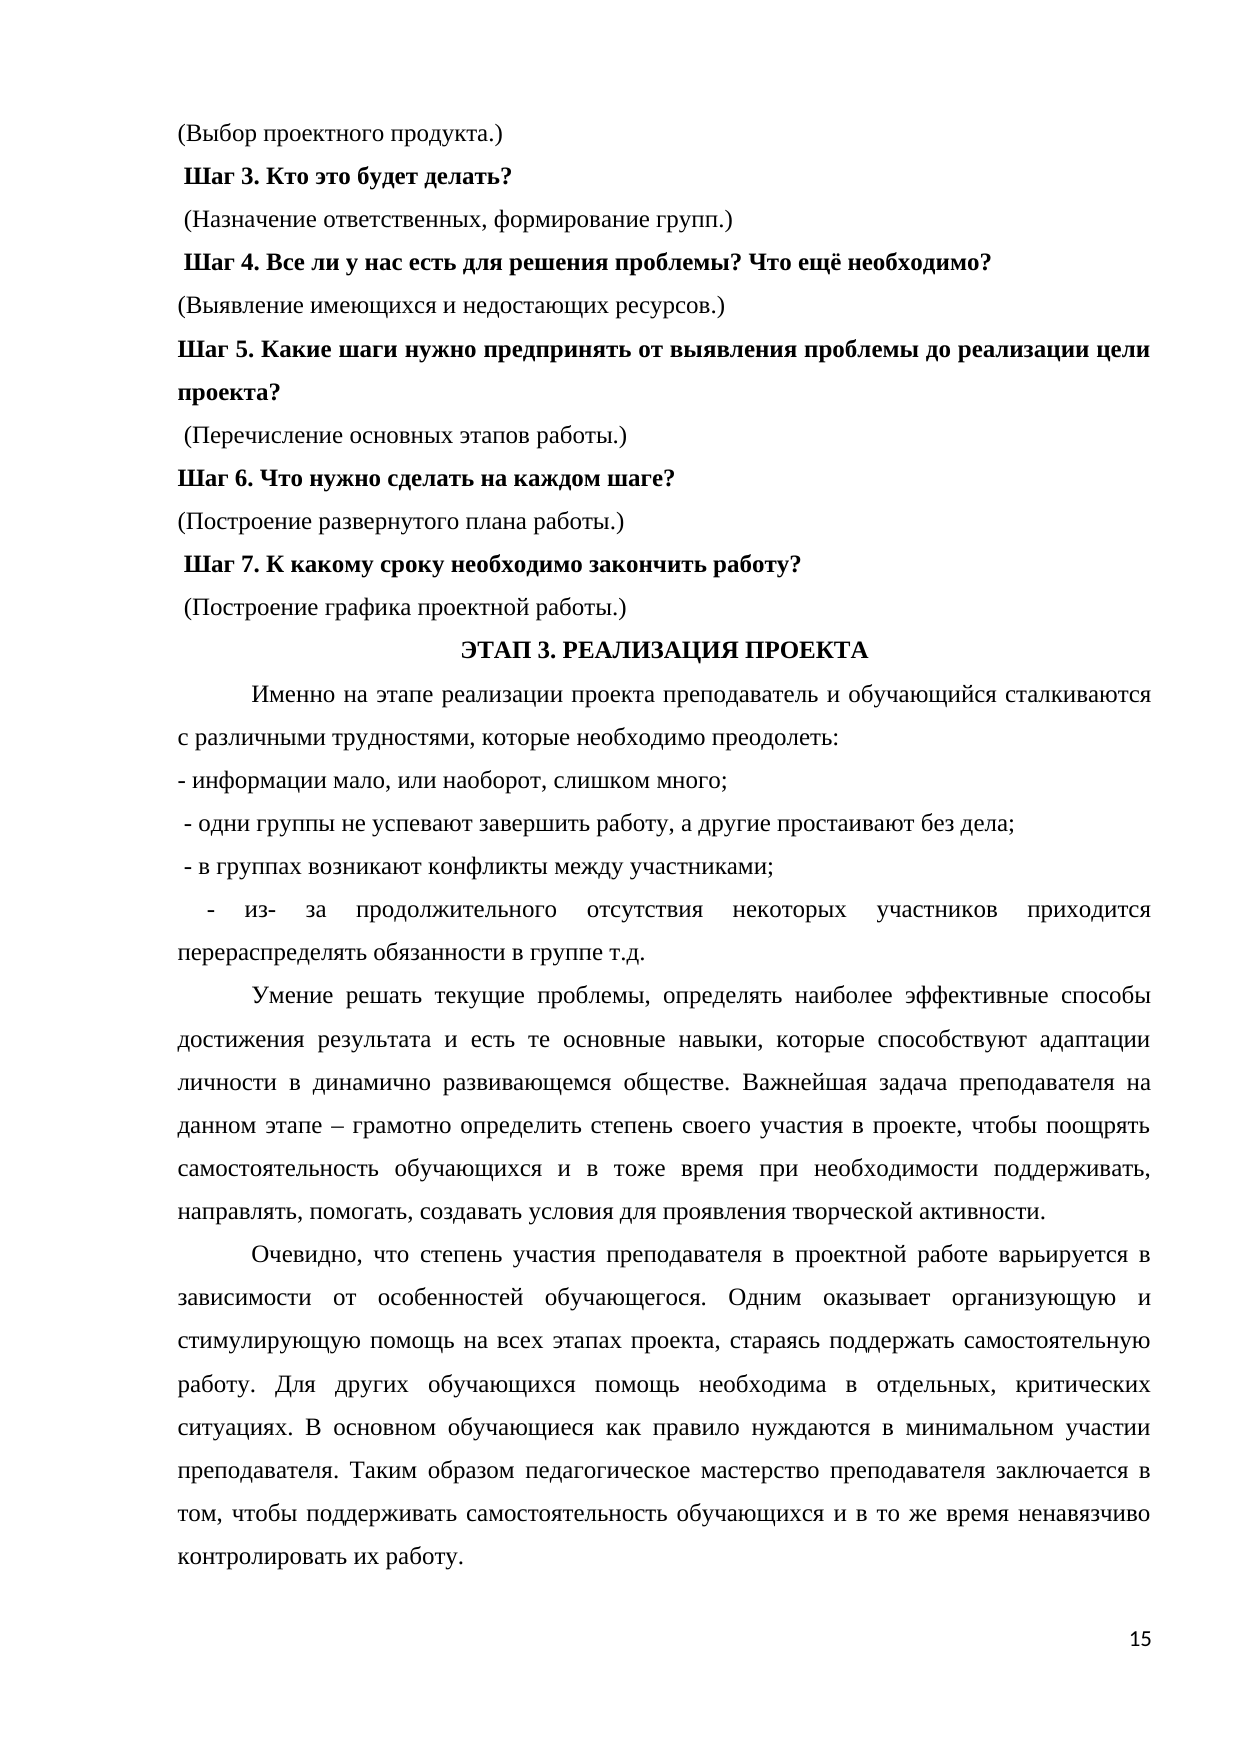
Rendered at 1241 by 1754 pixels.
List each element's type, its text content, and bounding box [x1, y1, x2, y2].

text (Перечисление основных этапов работы.) [177, 420, 1152, 449]
text (Выбор проектного продукта.) [177, 118, 1152, 147]
text Шаг 7. К какому сроку необходимо закончить работу? [177, 549, 1152, 578]
text Шаг 6. Что нужно сделать на каждом шаге? [177, 463, 1152, 492]
text Шаг 4. Все ли у нас есть для решения проблемы? Что ещё необходимо? [177, 247, 1152, 276]
text - информации мало, или наоборот, слишком много; [177, 765, 1152, 794]
text Умение решать текущие проблемы, определять наиболее эффективные способы достижения результата и есть те основные навыки, которые способствуют адаптации личности в динамично развивающемся обществе. Важнейшая задача преподавателя на данном этапе – грамотно определить степень своего участия в проекте, чтобы поощрять самостоятельность обучающихся и в тоже время при необходимости поддерживать, направлять, помогать, создавать условия для проявления творческой активности. [177, 981, 1152, 1225]
text ЭТАП 3. РЕАЛИЗАЦИЯ ПРОЕКТА [177, 636, 1152, 664]
text - в группах возникают конфликты между участниками; [177, 851, 1152, 880]
text (Построение развернутого плана работы.) [177, 506, 1152, 535]
text Именно на этапе реализации проекта преподаватель и обучающийся сталкиваются с различными трудностями, которые необходимо преодолеть: [177, 679, 1152, 751]
text (Назначение ответственных, формирование групп.) [177, 204, 1152, 233]
text - одни группы не успевают завершить работу, а другие простаивают без дела; [177, 808, 1152, 837]
text Шаг 3. Кто это будет делать? [177, 161, 1152, 190]
text (Выявление имеющихся и недостающих ресурсов.) [177, 291, 1152, 319]
text - из- за продолжительного отсутствия некоторых участников приходится перераспределять обязанности в группе т.д. [177, 894, 1152, 966]
text Очевидно, что степень участия преподавателя в проектной работе варьируется в зависимости от особенностей обучающегося. Одним оказывает организующую и стимулирующую помощь на всех этапах проекта, стараясь поддержать самостоятельную работу. Для других обучающихся помощь необходима в отдельных, критических ситуациях. В основном обучающиеся как правило нуждаются в минимальном участии преподавателя. Таким образом педагогическое мастерство преподавателя заключается в том, чтобы поддерживать самостоятельность обучающихся и в то же время ненавязчиво контролировать их работу. [177, 1239, 1152, 1570]
text Шаг 5. Какие шаги нужно предпринять от выявления проблемы до реализации цели проекта? [177, 334, 1152, 406]
text (Построение графика проектной работы.) [177, 592, 1152, 621]
